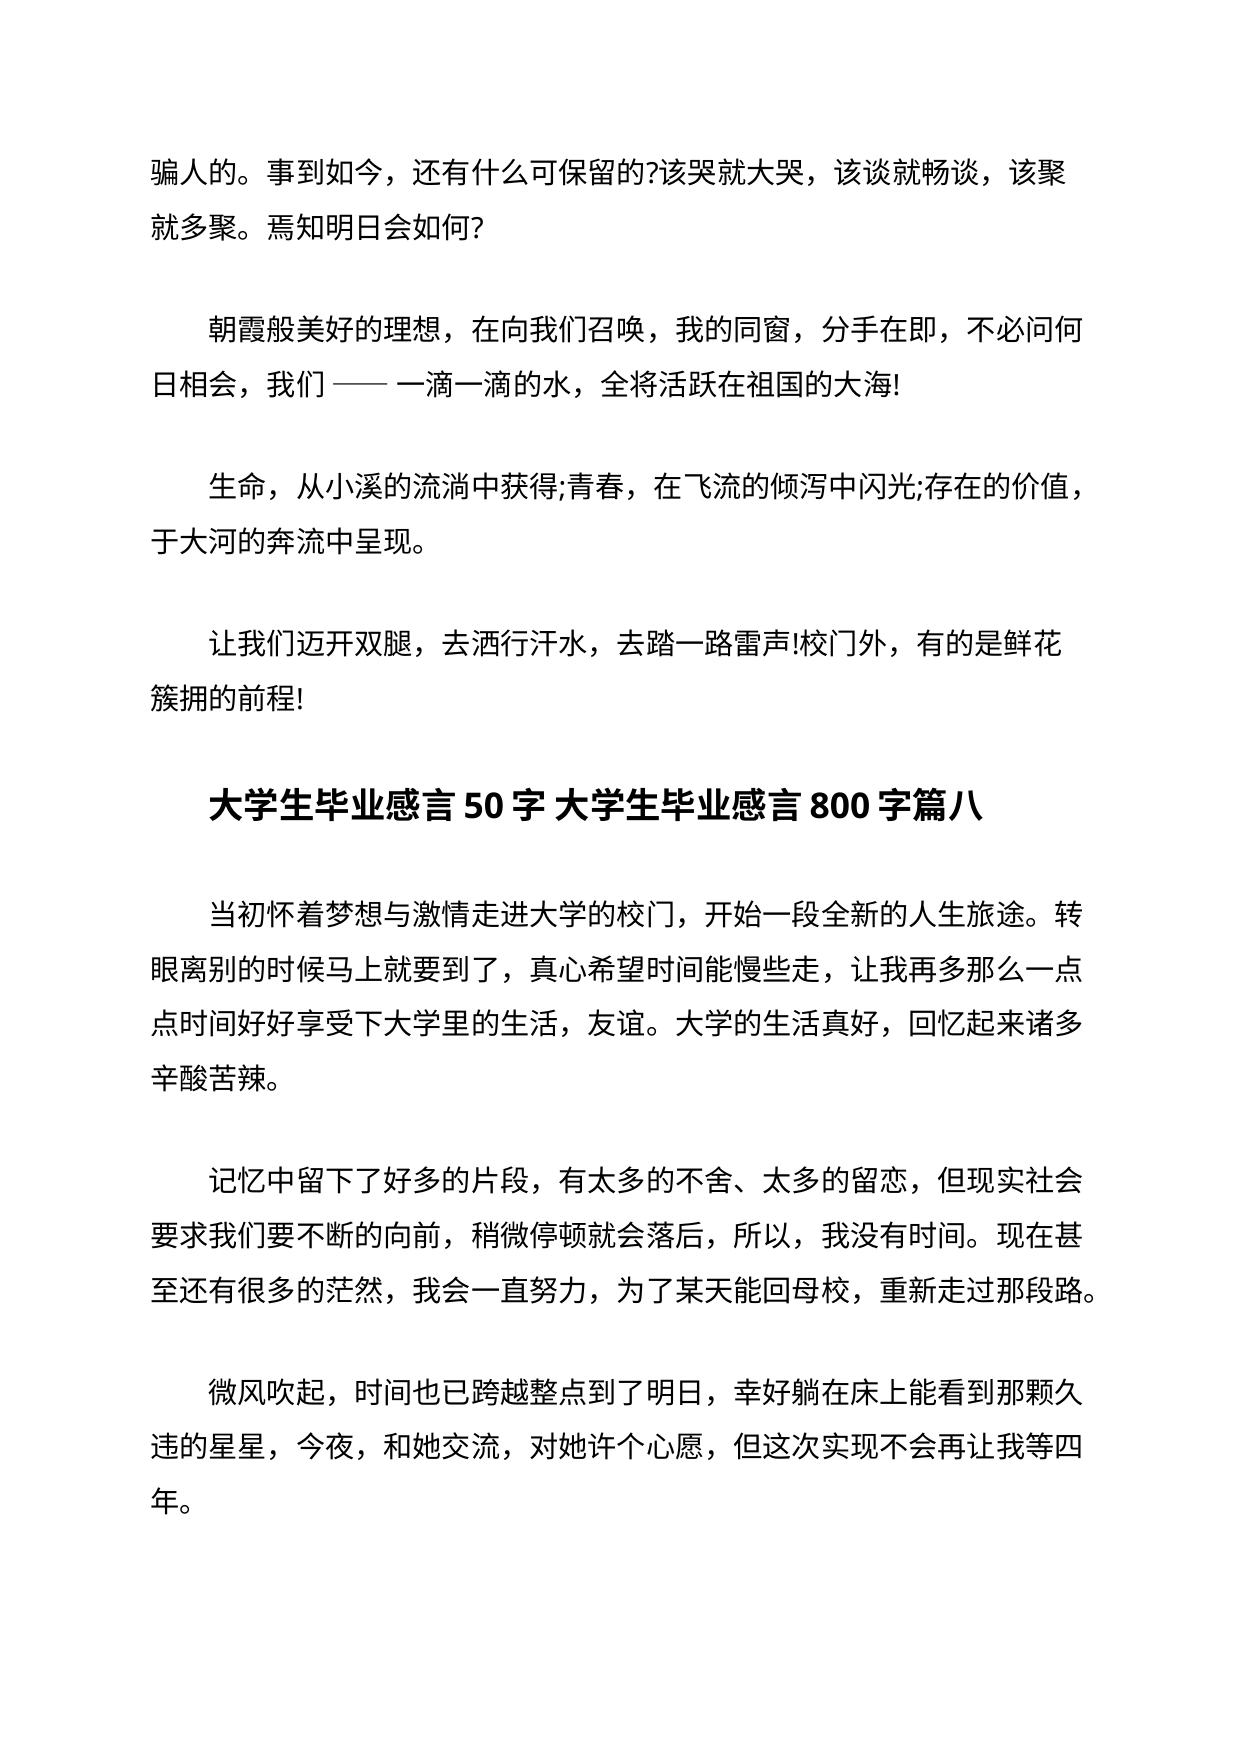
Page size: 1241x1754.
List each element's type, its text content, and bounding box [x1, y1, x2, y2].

text 生命，从小溪的流淌中获得;青春，在飞流的倾泻中闪光;存在的价值，于大河的奔流中呈现。 [150, 464, 1090, 561]
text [150, 150, 1090, 247]
text 让我们迈开双腿，去洒行汗水，去踏一路雷声!校门外，有的是鲜花簇拥的前程! [150, 621, 1090, 718]
text 当初怀着梦想与激情走进大学的校门，开始一段全新的人生旅途。转眼离别的时候马上就要到了，真心希望时间能慢些走，让我再多那么一点点时间好好享受下大学里的生活，友谊。大学的生活真好，回忆起来诸多辛酸苦辣。 [150, 891, 1090, 1098]
text 大学生毕业感言50字 大学生毕业感言800字篇八 [150, 778, 1090, 829]
text 微风吹起，时间也已跨越整点到了明日，幸好躺在床上能看到那颗久违的星星，今夜，和她交流，对她许个心愿，但这次实现不会再让我等四年。 [150, 1369, 1090, 1521]
text 朝霞般美好的理想，在向我们召唤，我的同窗，分手在即，不必问何日相会，我们 ―― 一滴一滴的水，全将活跃在祖国的大海! [150, 307, 1090, 404]
text 记忆中留下了好多的片段，有太多的不舍、太多的留恋，但现实社会要求我们要不断的向前，稍微停顿就会落后，所以，我没有时间。现在甚至还有很多的茫然，我会一直努力，为了某天能回母校，重新走过那段路。 [150, 1158, 1090, 1310]
